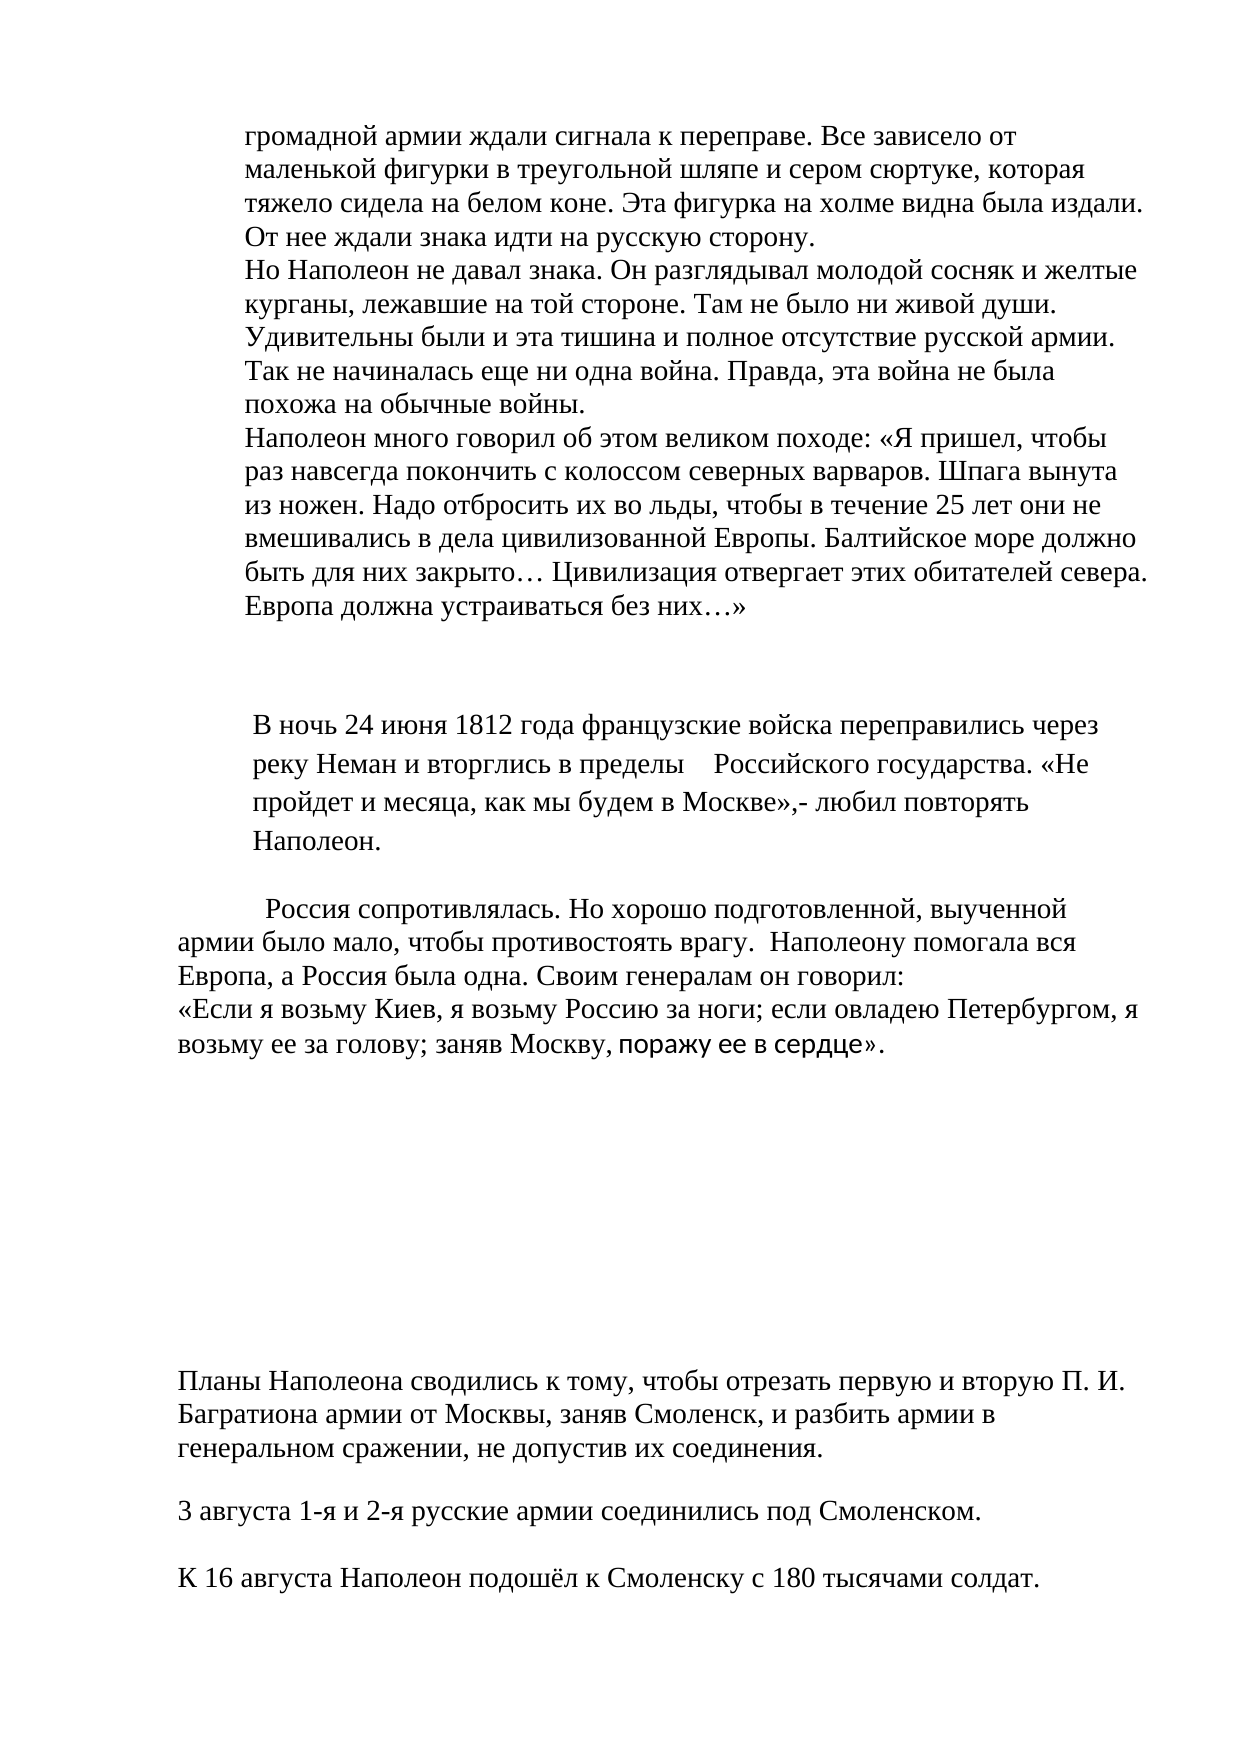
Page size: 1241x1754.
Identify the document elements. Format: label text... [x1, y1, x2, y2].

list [244, 118, 1152, 621]
list В ночь 24 июня 1812 года французские войска переправились через реку Неман и вторглись в пределы Российского государства. «Не пройдет и месяца, как мы будем в Москве»,- любил повторять Наполеон. [252, 707, 1152, 857]
text Планы Наполеона сводились к тому, чтобы отрезать первую и вторую П. И. Багратиона армии от Москвы, заняв Смоленск, и разбить армии в генеральном сражении, не допустив их соединения. [177, 1363, 1152, 1464]
text Россия сопротивлялась. Но хорошо подготовленной, выученной армии было мало, чтобы противостоять врагу. Наполеону помогала вся Европа, а Россия была одна. Своим генералам он говорил: «Если я возьму Киев, я возьму Россию за ноги; если овладею Петербургом, я возьму ее за голову; заняв Москву, поражу ее в сердце». [177, 891, 1152, 1156]
text К 16 августа Наполеон подошёл к Смоленску с 180 тысячами солдат. [177, 1561, 1152, 1594]
text 3 августа 1-я и 2-я русские армии соединились под Смоленском. [177, 1493, 1152, 1526]
